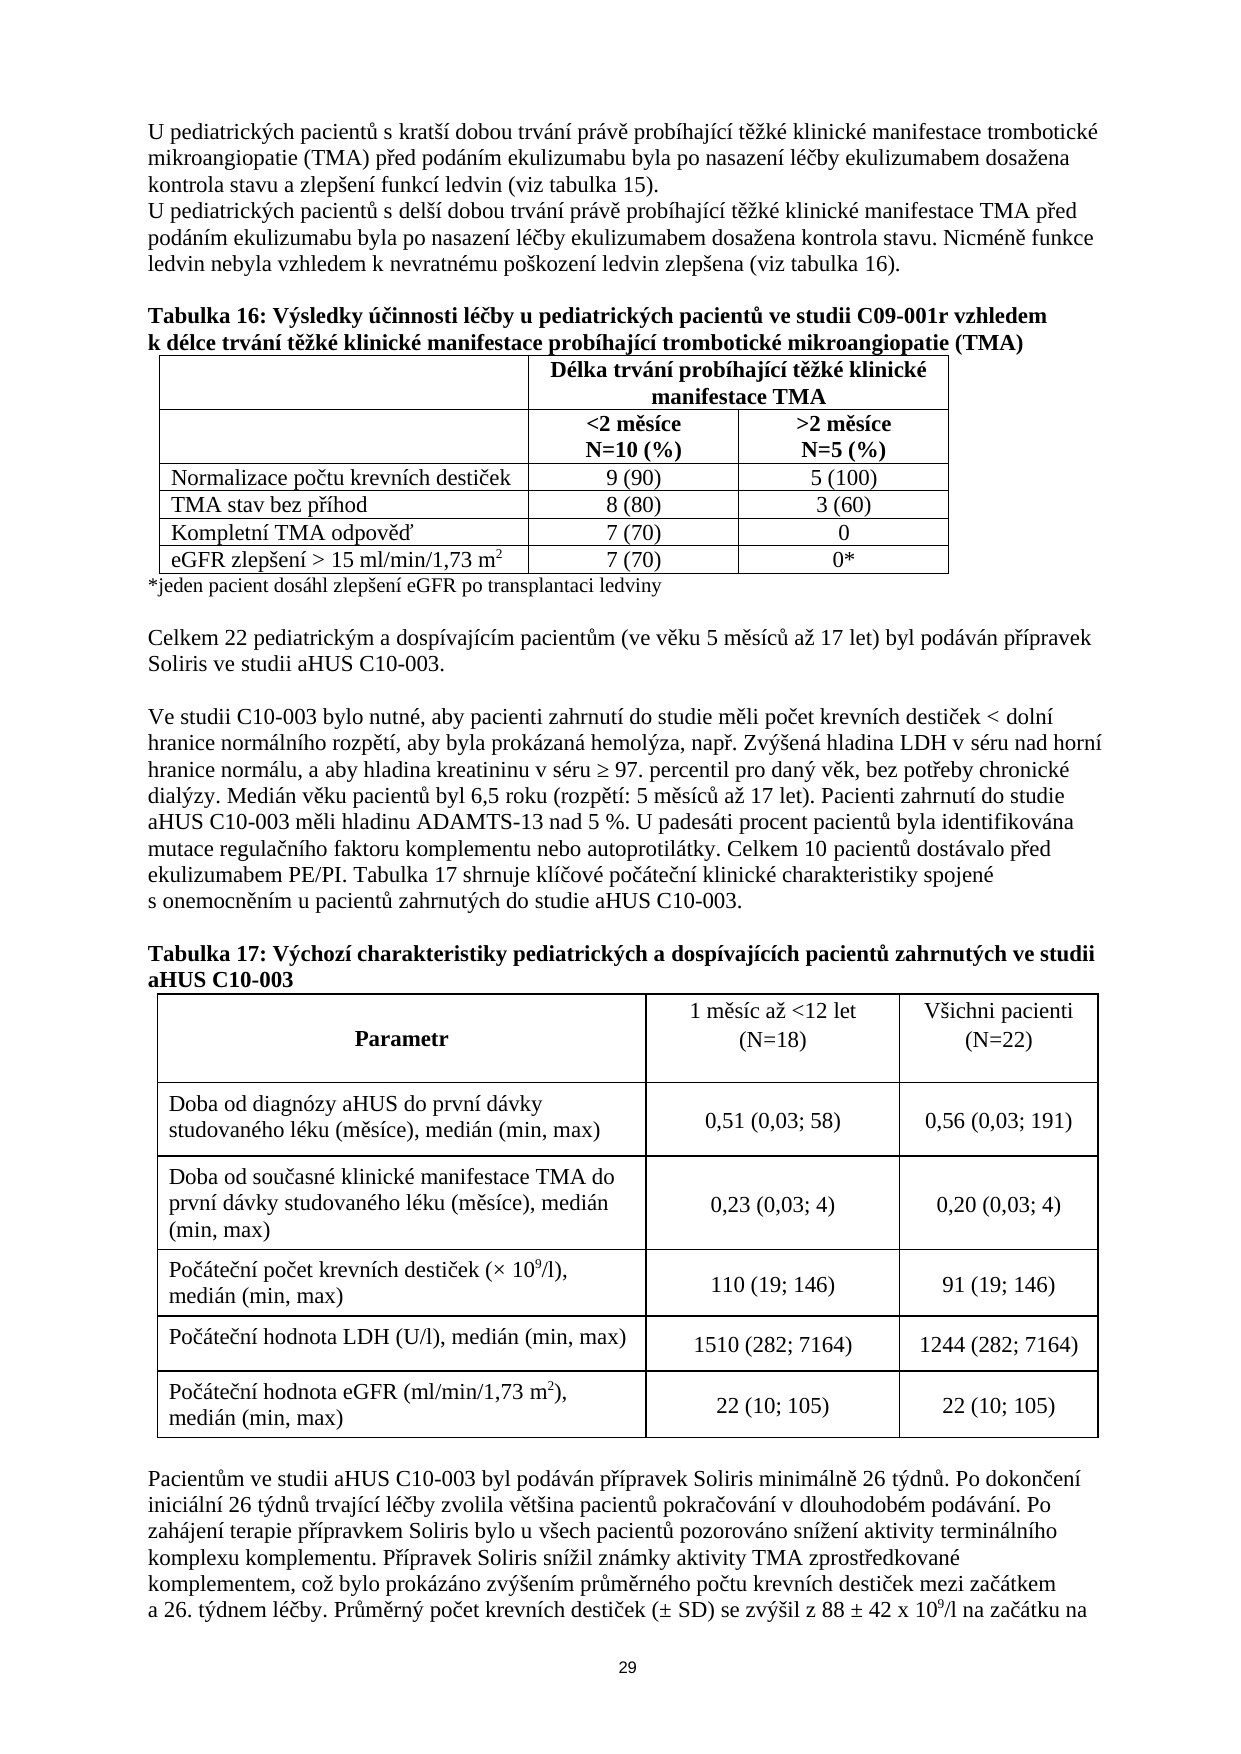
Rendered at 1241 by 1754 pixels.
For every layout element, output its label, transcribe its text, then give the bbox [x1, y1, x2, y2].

table_cell >2 měsíce N=5 (%) [739, 410, 948, 463]
table_cell Počáteční hodnota LDH (U/l), medián (min, max) [158, 1317, 645, 1370]
table_header Délka trvání probíhající těžké klinické manifestace TMA [529, 356, 948, 409]
table_cell 8 (80) [529, 491, 738, 518]
table_cell 91 (19; 146) [900, 1250, 1097, 1315]
table_header 1 měsíc až <12 let (N=18) [647, 995, 899, 1082]
table_cell Doba od diagnózy aHUS do první dávky studovaného léku (měsíce), medián (min, max) [158, 1083, 645, 1155]
text U pediatrických pacientů s kratší dobou trvání právě probíhající těžké klinické manifestace trombotické mikroangiopatie (TMA) před podáním ekulizumabu byla po nasazení léčby ekulizumabem dosažena kontrola stavu a zlepšení funkcí ledvin (viz tabulka 15). [148, 118, 1107, 197]
text U pediatrických pacientů s delší dobou trvání právě probíhající těžké klinické manifestace TMA před podáním ekulizumabu byla po nasazení léčby ekulizumabem dosažena kontrola stavu. Nicméně funkce ledvin nebyla vzhledem k nevratnému poškození ledvin zlepšena (viz tabulka 16). [148, 197, 1107, 276]
table_cell Počáteční hodnota eGFR (ml/min/1,73 m2), medián (min, max) [158, 1372, 645, 1437]
table_cell 5 (100) [739, 464, 948, 490]
table_cell 1510 (282; 7164) [647, 1317, 899, 1370]
text Celkem 22 pediatrickým a dospívajícím pacientům (ve věku 5 měsíců až 17 let) byl podáván přípravek Soliris ve studii aHUS C10-003. [148, 624, 1107, 677]
table_cell [160, 410, 528, 463]
table_cell 0,56 (0,03; 191) [900, 1083, 1097, 1155]
table_cell TMA stav bez příhod [160, 491, 528, 518]
table_cell 22 (10; 105) [647, 1372, 899, 1437]
table_cell 0* [739, 546, 948, 572]
table_cell eGFR zlepšení > 15 ml/min/1,73 m2 [160, 546, 528, 572]
table_header Parametr [158, 995, 645, 1082]
table_cell 0,51 (0,03; 58) [647, 1083, 899, 1155]
table_cell 1244 (282; 7164) [900, 1317, 1097, 1370]
table_cell 0,23 (0,03; 4) [647, 1157, 899, 1248]
table_cell 0,20 (0,03; 4) [900, 1157, 1097, 1248]
table_cell 7 (70) [529, 519, 738, 545]
text *jeden pacient dosáhl zlepšení eGFR po transplantaci ledviny [148, 573, 1107, 597]
text Ve studii C10-003 bylo nutné, aby pacienti zahrnutí do studie měli počet krevních destiček < dolní hranice normálního rozpětí, aby byla prokázaná hemolýza, např. Zvýšená hladina LDH v séru nad horní hranice normálu, a aby hladina kreatininu v séru ≥ 97. percentil pro daný věk, bez potřeby chronické dialýzy. Medián věku pacientů byl 6,5 roku (rozpětí: 5 měsíců až 17 let). Pacienti zahrnutí do studie aHUS C10-003 měli hladinu ADAMTS-13 nad 5 %. U padesáti procent pacientů byla identifikována mutace regulačního faktoru komplementu nebo autoprotilátky. Celkem 10 pacientů dostávalo před ekulizumabem PE/PI. Tabulka 17 shrnuje klíčové počáteční klinické charakteristiky spojené s onemocněním u pacientů zahrnutých do studie aHUS C10-003. [148, 703, 1107, 914]
table_cell <2 měsíce N=10 (%) [529, 410, 738, 463]
text Tabulka 16: Výsledky účinnosti léčby u pediatrických pacientů ve studii C09-001r vzhledem k délce trvání těžké klinické manifestace probíhající trombotické mikroangiopatie (TMA) [148, 303, 1107, 355]
table_cell 0 [739, 519, 948, 545]
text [148, 1464, 1107, 1623]
table_cell Doba od současné klinické manifestace TMA do první dávky studovaného léku (měsíce), medián (min, max) [158, 1157, 645, 1248]
table_header [160, 356, 528, 409]
table_cell Počáteční počet krevních destiček (× 109/l), medián (min, max) [158, 1250, 645, 1315]
table_cell Normalizace počtu krevních destiček [160, 464, 528, 490]
table_cell 7 (70) [529, 546, 738, 572]
table_cell 9 (90) [529, 464, 738, 490]
table_cell 110 (19; 146) [647, 1250, 899, 1315]
table_cell 3 (60) [739, 491, 948, 518]
table_header Všichni pacienti (N=22) [900, 995, 1097, 1082]
table_cell 22 (10; 105) [900, 1372, 1097, 1437]
table_cell Kompletní TMA odpověď [160, 519, 528, 545]
text Tabulka 17: Výchozí charakteristiky pediatrických a dospívajících pacientů zahrnutých ve studii aHUS C10-003 [148, 940, 1107, 993]
